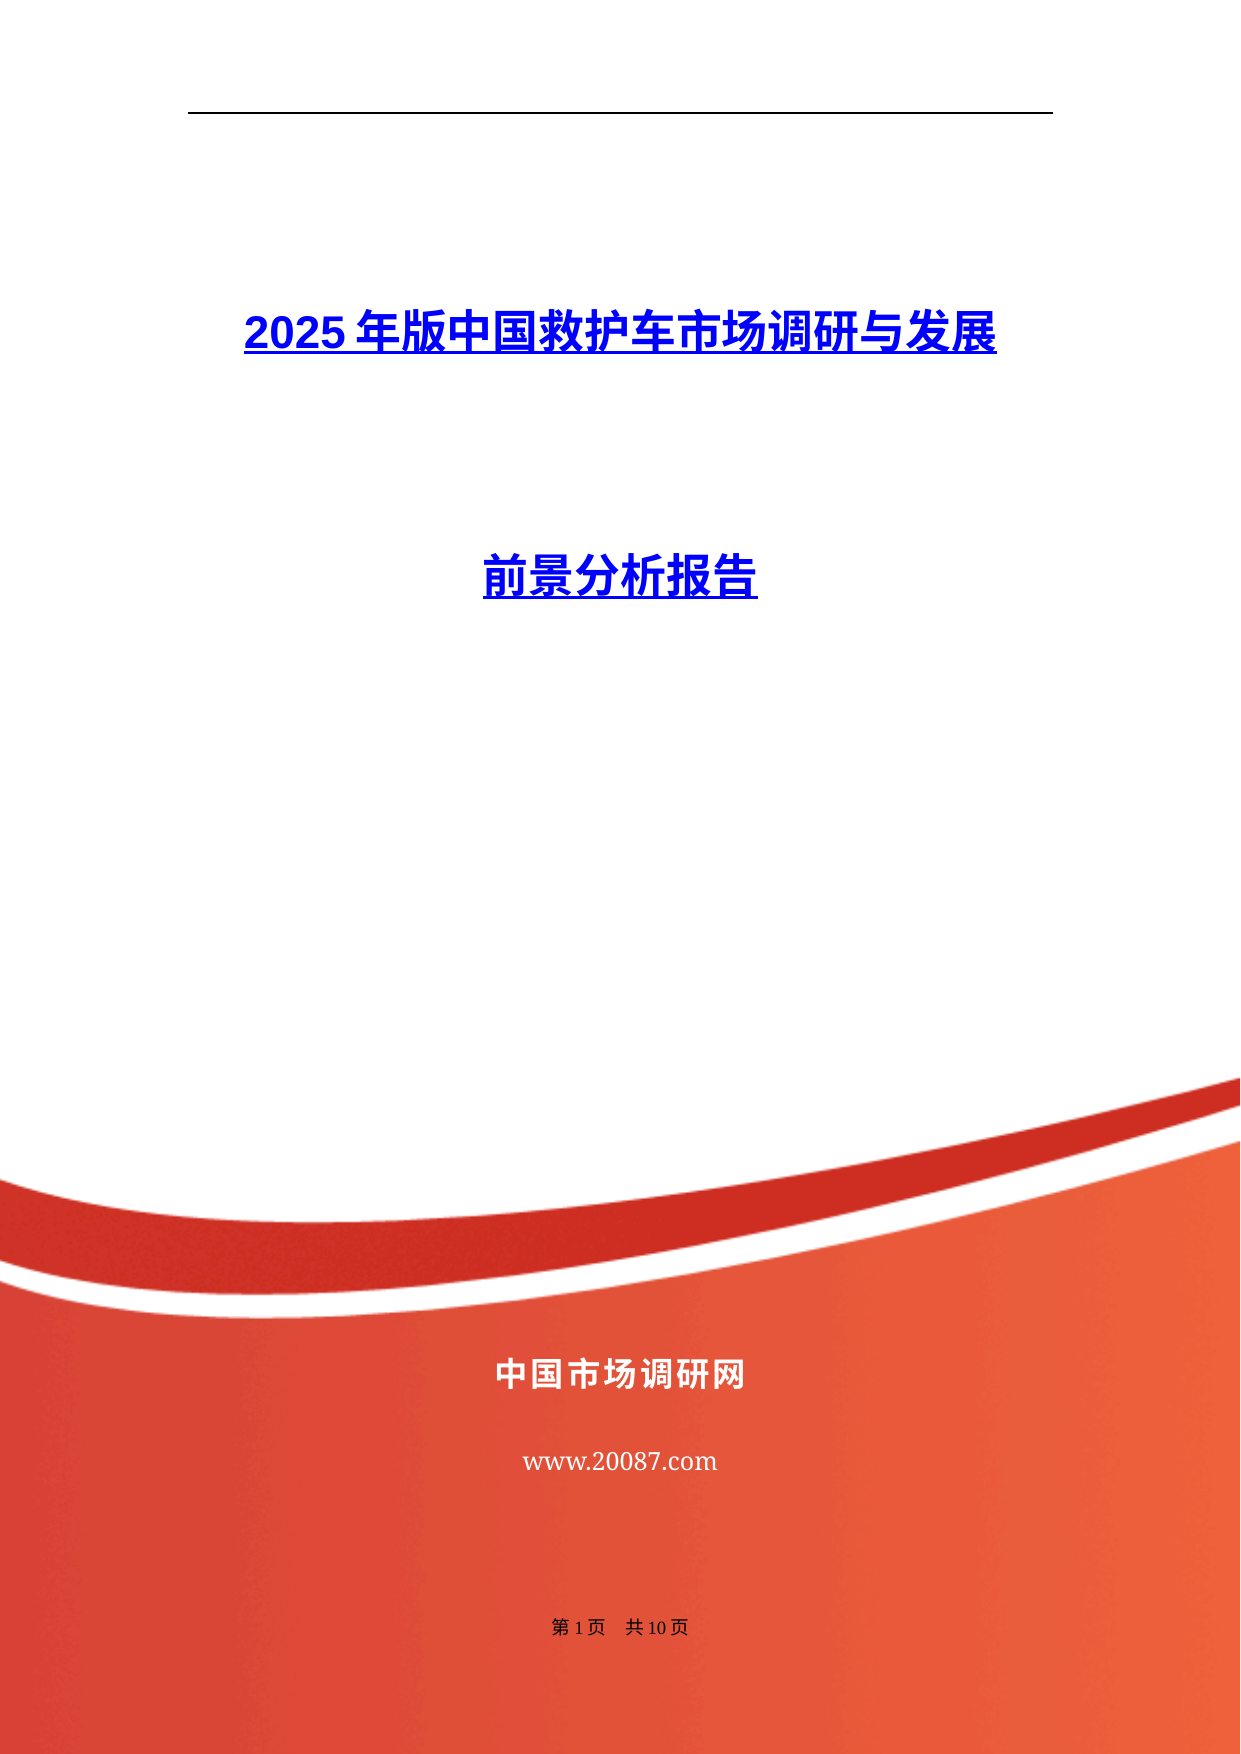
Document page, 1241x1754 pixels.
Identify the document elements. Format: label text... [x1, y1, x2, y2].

subtitle 中国市场调研网 [187, 1339, 1053, 1404]
text www.20087.com [187, 1428, 1053, 1493]
picture [0, 1006, 1241, 1754]
table_header 2025年版中国救护车市场调研与发展前景分析报告 [188, 207, 1053, 773]
